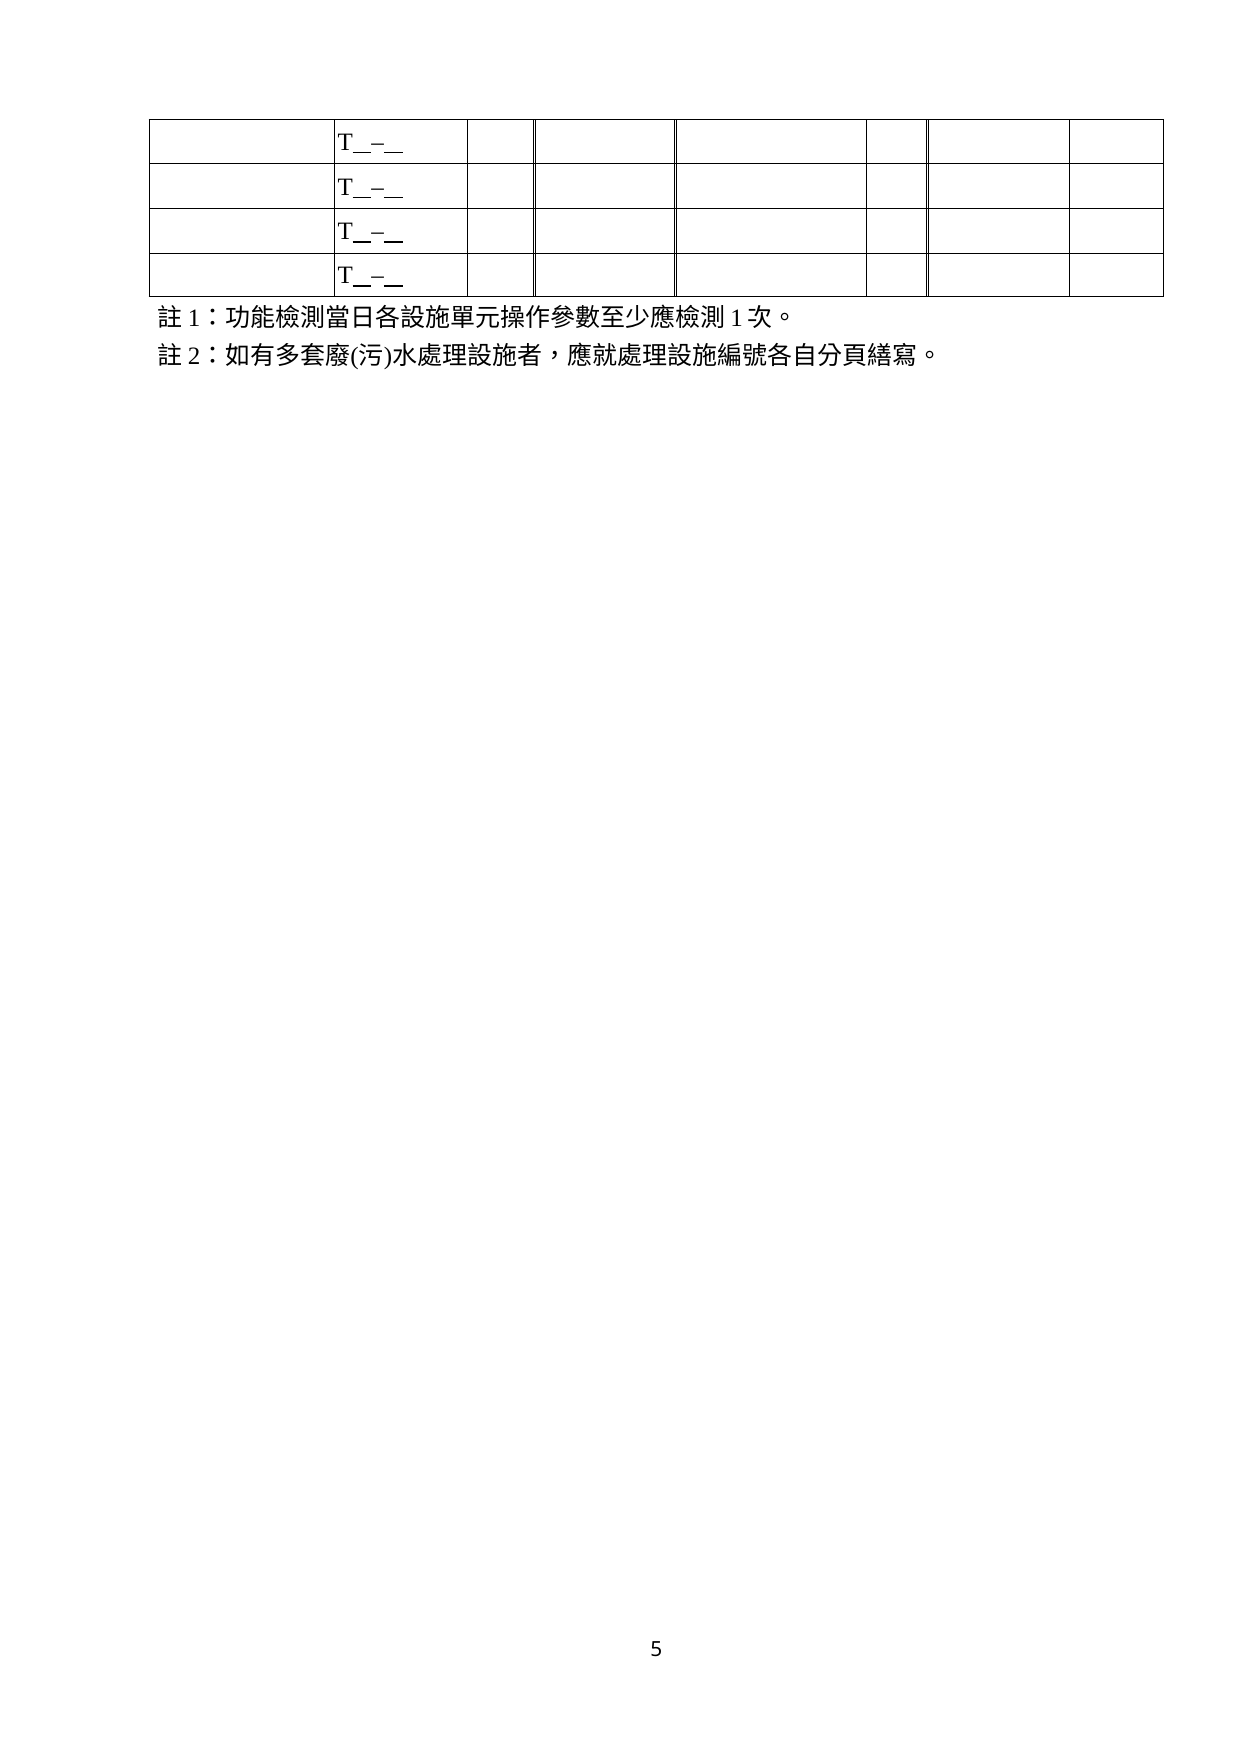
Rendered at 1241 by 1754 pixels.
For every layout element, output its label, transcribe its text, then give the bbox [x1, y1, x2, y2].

table_cell [867, 164, 926, 208]
text 註2：如有多套廢(污)水處理設施者，應就處理設施編號各自分頁繕寫。 [158, 334, 1125, 372]
table_cell [468, 254, 533, 296]
table_cell T – [335, 120, 467, 163]
table_cell [468, 120, 533, 163]
table_cell [1070, 254, 1163, 296]
table_cell T – [335, 254, 467, 296]
table_cell [150, 164, 334, 208]
table_cell [677, 254, 866, 296]
table_cell [867, 209, 926, 252]
table_cell [468, 209, 533, 252]
table_cell [1070, 164, 1163, 208]
table_cell [536, 254, 674, 296]
table_cell [677, 164, 866, 208]
table_cell [929, 120, 1069, 163]
table_cell [150, 254, 334, 296]
table_cell [536, 164, 674, 208]
table_cell [929, 164, 1069, 208]
table_cell [677, 120, 866, 163]
table_cell [1070, 120, 1163, 163]
table_cell [536, 209, 674, 252]
text 註1：功能檢測當日各設施單元操作參數至少應檢測1次。 [158, 297, 1125, 334]
table_cell T – [335, 209, 467, 252]
table_cell [867, 254, 926, 296]
table_cell [468, 164, 533, 208]
table_cell [677, 209, 866, 252]
table_cell [929, 254, 1069, 296]
table_cell [929, 209, 1069, 252]
table_cell [867, 120, 926, 163]
table_cell [536, 120, 674, 163]
table_cell T – [335, 164, 467, 208]
table_cell [150, 209, 334, 252]
table_cell [1070, 209, 1163, 252]
table_cell [150, 120, 334, 163]
